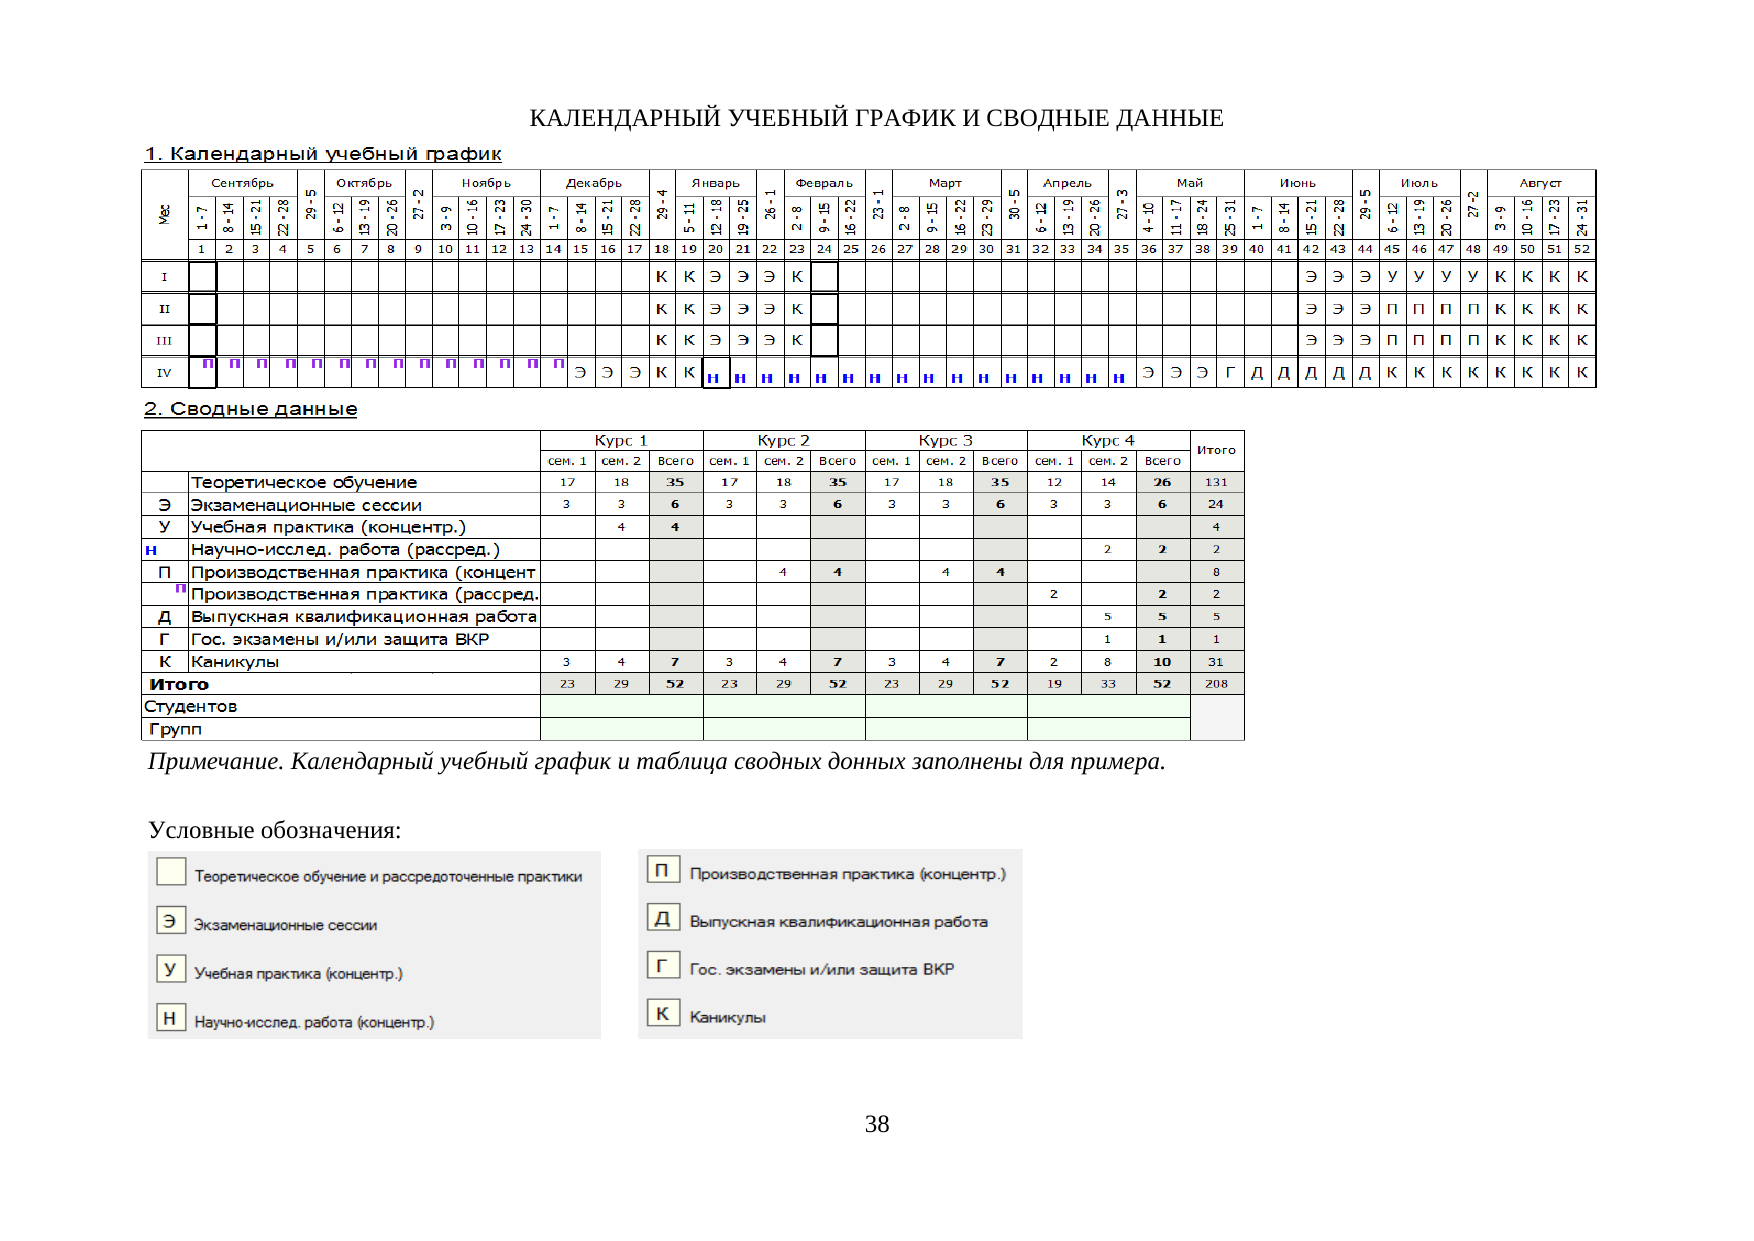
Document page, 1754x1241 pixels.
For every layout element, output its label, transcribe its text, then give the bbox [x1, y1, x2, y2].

text Условные обозначения: [148, 815, 1636, 844]
picture [147, 851, 601, 1039]
picture [638, 849, 1023, 1039]
text Примечание. Календарный учебный график и таблица сводных донных заполнены для примера. [148, 746, 1636, 775]
text КАЛЕНДАРНЫЙ УЧЕБНЫЙ ГРАФИК И СВОДНЫЕ ДАННЫЕ [118, 103, 1636, 131]
picture [118, 137, 1619, 741]
